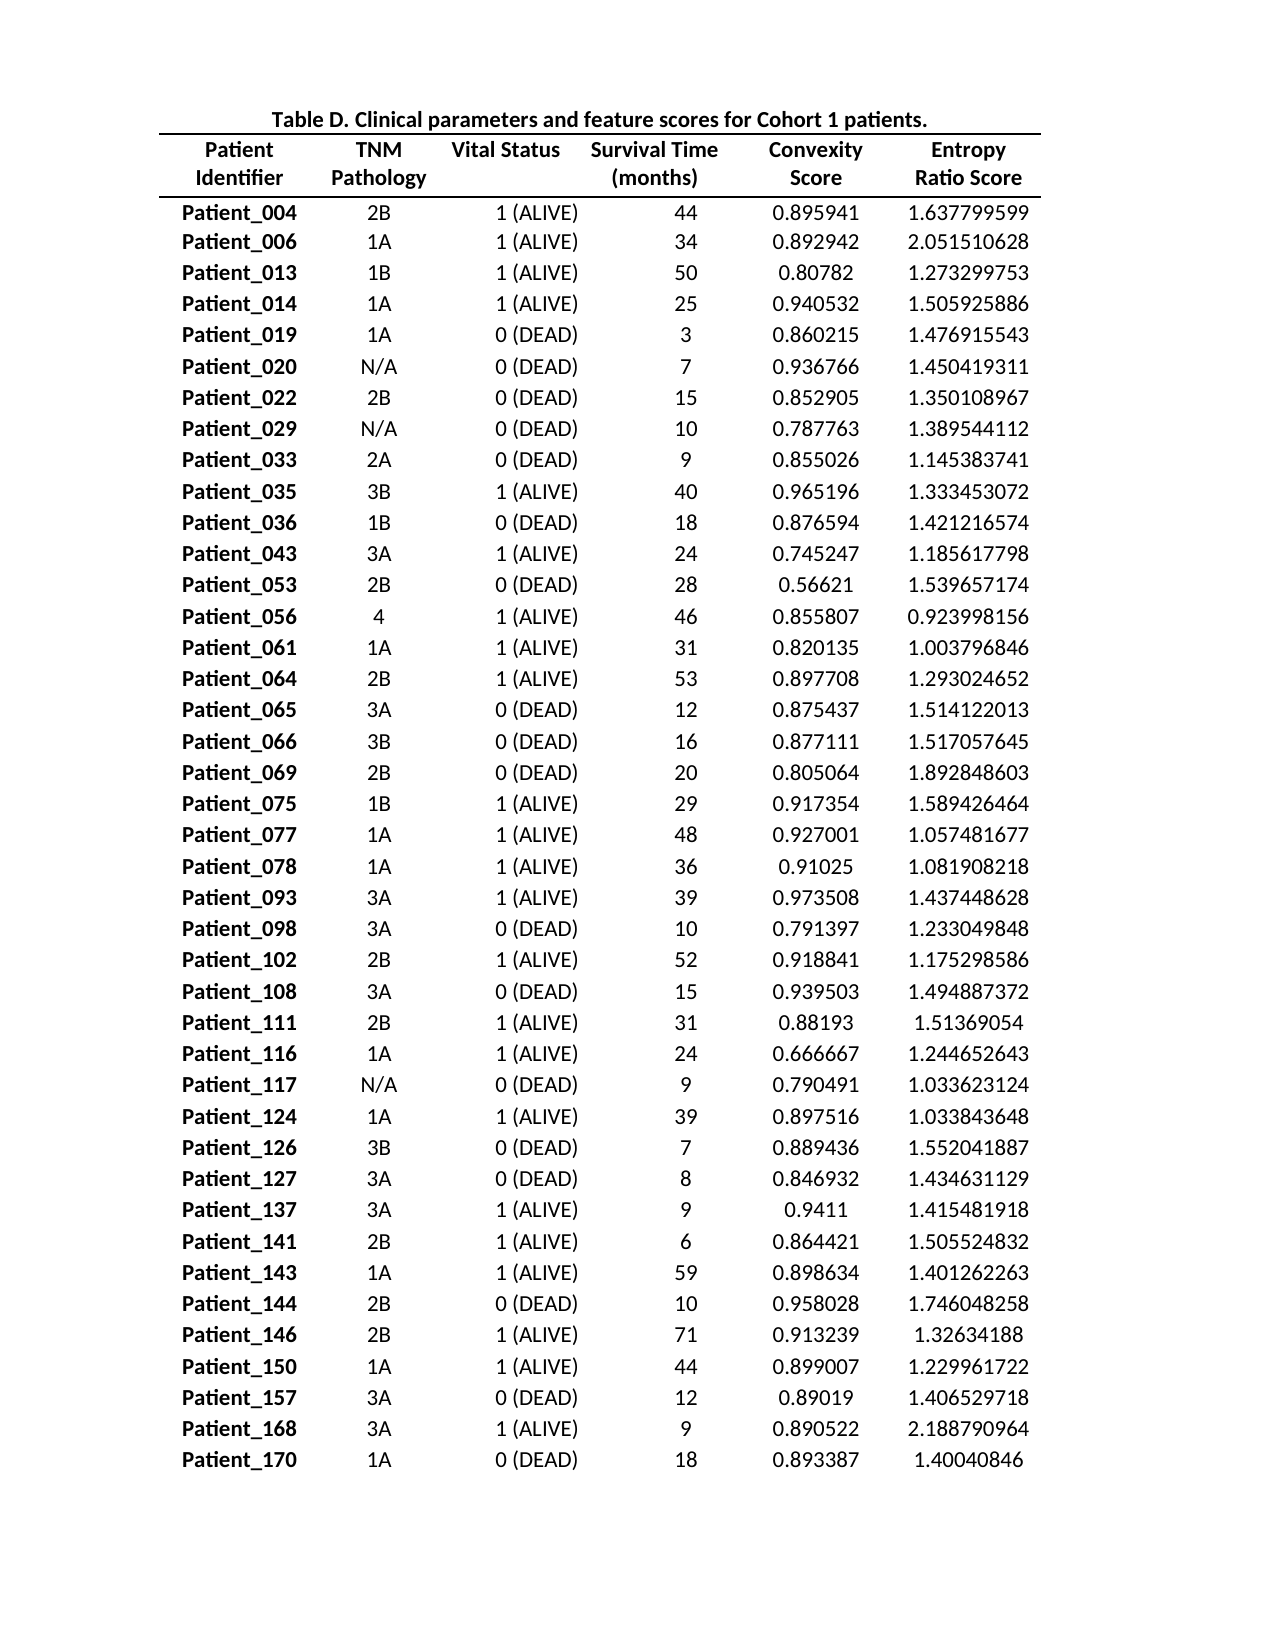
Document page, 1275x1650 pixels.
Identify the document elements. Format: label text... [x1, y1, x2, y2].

table_cell Patient_117 [159, 1071, 319, 1102]
table_cell 2.188790964 [896, 1414, 1041, 1446]
table_cell 20 [636, 758, 736, 789]
table_cell 0.89019 [736, 1383, 896, 1414]
table_cell Patient_029 [159, 414, 319, 446]
table_cell 0 (DEAD) [438, 383, 636, 414]
table_cell 0 (DEAD) [438, 1164, 636, 1196]
table_cell 9 [636, 1071, 736, 1102]
table_cell 0 (DEAD) [438, 727, 636, 758]
table_cell 29 [636, 789, 736, 821]
table_cell 0 (DEAD) [438, 758, 636, 789]
table_cell 0.890522 [736, 1414, 896, 1446]
table_cell Patient_108 [159, 977, 319, 1008]
table_cell 0.820135 [736, 633, 896, 664]
table_cell 1 (ALIVE) [438, 664, 636, 696]
table_cell 0.745247 [736, 539, 896, 571]
table_cell 1.401262263 [896, 1258, 1041, 1289]
table_cell 71 [636, 1321, 736, 1352]
table_cell 2B [320, 1227, 438, 1258]
table_cell 0.893387 [736, 1446, 896, 1477]
table_cell 0.805064 [736, 758, 896, 789]
table_cell 0.88193 [736, 1008, 896, 1039]
table_cell 1 (ALIVE) [438, 477, 636, 508]
table_cell 0.855807 [736, 602, 896, 633]
table_cell 9 [636, 1196, 736, 1227]
table_cell 1.233049848 [896, 914, 1041, 946]
text Table D. Clinical parameters and feature scores for Cohort 1 patients. [75, 105, 1125, 133]
table_cell 1B [320, 508, 438, 539]
table_cell Patient_124 [159, 1102, 319, 1133]
table_cell Patient_069 [159, 758, 319, 789]
table_cell 44 [636, 198, 736, 227]
table_cell Patient_102 [159, 946, 319, 977]
table_cell 1.437448628 [896, 883, 1041, 914]
table_cell 25 [636, 289, 736, 321]
table_cell 1.517057645 [896, 727, 1041, 758]
table_cell 1 (ALIVE) [438, 821, 636, 852]
table_cell 2B [320, 1008, 438, 1039]
table_cell 1.273299753 [896, 258, 1041, 289]
table_cell 10 [636, 1289, 736, 1321]
table_cell 1A [320, 289, 438, 321]
table_cell 1A [320, 821, 438, 852]
table_cell 0.927001 [736, 821, 896, 852]
table_cell 9 [636, 446, 736, 477]
table_cell 0 (DEAD) [438, 1383, 636, 1414]
table_cell 1 (ALIVE) [438, 602, 636, 633]
table_cell Patient_077 [159, 821, 319, 852]
table_cell Patient_144 [159, 1289, 319, 1321]
table_cell 0.917354 [736, 789, 896, 821]
table_cell Patient_141 [159, 1227, 319, 1258]
table_cell 16 [636, 727, 736, 758]
table_cell 0 (DEAD) [438, 1446, 636, 1477]
table_cell 52 [636, 946, 736, 977]
table_cell 3A [320, 977, 438, 1008]
table_cell 3A [320, 1196, 438, 1227]
table_cell 46 [636, 602, 736, 633]
table_cell 1.40040846 [896, 1446, 1041, 1477]
table_cell 12 [636, 696, 736, 727]
table_cell 1.32634188 [896, 1321, 1041, 1352]
table_cell 1.389544112 [896, 414, 1041, 446]
table_header TNM Pathology [320, 135, 438, 196]
table_cell 0.877111 [736, 727, 896, 758]
table_cell 1.476915543 [896, 321, 1041, 352]
table_cell 1.637799599 [896, 198, 1041, 227]
table_cell 31 [636, 633, 736, 664]
table_cell 0.9411 [736, 1196, 896, 1227]
table_cell 48 [636, 821, 736, 852]
table_cell Patient_014 [159, 289, 319, 321]
table_cell 3A [320, 883, 438, 914]
table_cell 1.185617798 [896, 539, 1041, 571]
table_cell 59 [636, 1258, 736, 1289]
table_cell 0.898634 [736, 1258, 896, 1289]
table_cell 3B [320, 727, 438, 758]
table_cell 0.80782 [736, 258, 896, 289]
table_cell 0.666667 [736, 1039, 896, 1071]
table_cell 15 [636, 383, 736, 414]
table_cell 18 [636, 1446, 736, 1477]
table_cell 1A [320, 227, 438, 258]
table_cell 0 (DEAD) [438, 696, 636, 727]
table_cell 0.860215 [736, 321, 896, 352]
table_cell Patient_006 [159, 227, 319, 258]
table_cell Patient_033 [159, 446, 319, 477]
table_header Vital Status [438, 135, 573, 196]
table_cell 6 [636, 1227, 736, 1258]
table_cell 1.434631129 [896, 1164, 1041, 1196]
table_cell 0.889436 [736, 1133, 896, 1164]
table_cell 0.973508 [736, 883, 896, 914]
table_cell 1.415481918 [896, 1196, 1041, 1227]
table_cell 10 [636, 414, 736, 446]
table_cell 1.552041887 [896, 1133, 1041, 1164]
table_cell 1.003796846 [896, 633, 1041, 664]
table_cell N/A [320, 414, 438, 446]
table_cell Patient_157 [159, 1383, 319, 1414]
table_cell 1.505925886 [896, 289, 1041, 321]
table_cell 0.875437 [736, 696, 896, 727]
table_cell Patient_065 [159, 696, 319, 727]
table_cell 1.539657174 [896, 571, 1041, 602]
table_cell 2A [320, 446, 438, 477]
table_cell 0.790491 [736, 1071, 896, 1102]
table_header Entropy Ratio Score [896, 135, 1041, 196]
table_cell 7 [636, 352, 736, 383]
table_cell 1 (ALIVE) [438, 258, 636, 289]
table_cell 31 [636, 1008, 736, 1039]
table_cell 1.081908218 [896, 852, 1041, 883]
table_cell 53 [636, 664, 736, 696]
table_cell Patient_064 [159, 664, 319, 696]
table_cell 0.846932 [736, 1164, 896, 1196]
table_cell 1 (ALIVE) [438, 1196, 636, 1227]
table_cell 0.939503 [736, 977, 896, 1008]
table_cell 3 [636, 321, 736, 352]
table_cell 1 (ALIVE) [438, 227, 636, 258]
table_cell 1 (ALIVE) [438, 1039, 636, 1071]
table_cell 0.913239 [736, 1321, 896, 1352]
table_cell 1 (ALIVE) [438, 289, 636, 321]
table_cell 2B [320, 758, 438, 789]
table_cell 36 [636, 852, 736, 883]
table_cell Patient_019 [159, 321, 319, 352]
table_cell 0.876594 [736, 508, 896, 539]
table_cell 0.923998156 [896, 602, 1041, 633]
table_cell 39 [636, 1102, 736, 1133]
table_cell 3A [320, 1414, 438, 1446]
table_cell 1 (ALIVE) [438, 1321, 636, 1352]
table_cell 4 [320, 602, 438, 633]
table_cell 1A [320, 852, 438, 883]
table_cell 1B [320, 258, 438, 289]
table_cell 1 (ALIVE) [438, 1102, 636, 1133]
table_cell 40 [636, 477, 736, 508]
table_cell Patient_116 [159, 1039, 319, 1071]
table_cell 1.350108967 [896, 383, 1041, 414]
table_cell 1.421216574 [896, 508, 1041, 539]
table_cell 2B [320, 1289, 438, 1321]
table_cell 9 [636, 1414, 736, 1446]
table_cell 1 (ALIVE) [438, 1258, 636, 1289]
table_cell 1.450419311 [896, 352, 1041, 383]
table_cell 44 [636, 1352, 736, 1383]
table_cell 1.057481677 [896, 821, 1041, 852]
table_cell 1.244652643 [896, 1039, 1041, 1071]
table_cell 1A [320, 1446, 438, 1477]
table_cell 1 (ALIVE) [438, 789, 636, 821]
table_cell 0.965196 [736, 477, 896, 508]
table_cell 0.864421 [736, 1227, 896, 1258]
table_cell 0.892942 [736, 227, 896, 258]
table_cell 1A [320, 633, 438, 664]
table_cell 0.897708 [736, 664, 896, 696]
table_cell 3A [320, 539, 438, 571]
table_cell Patient_075 [159, 789, 319, 821]
table_cell 12 [636, 1383, 736, 1414]
table_cell 1 (ALIVE) [438, 633, 636, 664]
table_header Survival Time (months) [574, 135, 736, 196]
table_header Patient Identifier [159, 135, 319, 196]
table_cell 50 [636, 258, 736, 289]
table_cell 2B [320, 664, 438, 696]
table_cell 1 (ALIVE) [438, 946, 636, 977]
table_cell Patient_093 [159, 883, 319, 914]
table_cell 1B [320, 789, 438, 821]
table_cell 1A [320, 1102, 438, 1133]
table_cell 0.787763 [736, 414, 896, 446]
table_cell Patient_022 [159, 383, 319, 414]
table_cell 0 (DEAD) [438, 1071, 636, 1102]
table_cell Patient_170 [159, 1446, 319, 1477]
table_cell 0.855026 [736, 446, 896, 477]
table_cell 0 (DEAD) [438, 914, 636, 946]
table_cell Patient_127 [159, 1164, 319, 1196]
table_cell Patient_066 [159, 727, 319, 758]
table_cell 0.918841 [736, 946, 896, 977]
table_cell 28 [636, 571, 736, 602]
table_cell 2B [320, 571, 438, 602]
table_cell 1.589426464 [896, 789, 1041, 821]
table_cell 2B [320, 198, 438, 227]
table_cell 7 [636, 1133, 736, 1164]
table_cell 2B [320, 946, 438, 977]
table_cell 1 (ALIVE) [438, 1008, 636, 1039]
table_cell Patient_035 [159, 477, 319, 508]
table_cell 1A [320, 321, 438, 352]
table_cell 1.033843648 [896, 1102, 1041, 1133]
table_cell 1.145383741 [896, 446, 1041, 477]
table_cell Patient_013 [159, 258, 319, 289]
table_cell Patient_078 [159, 852, 319, 883]
table_cell 1.494887372 [896, 977, 1041, 1008]
table_cell N/A [320, 352, 438, 383]
table_cell 0 (DEAD) [438, 508, 636, 539]
table_cell 3A [320, 696, 438, 727]
table_cell 0 (DEAD) [438, 446, 636, 477]
table_cell 0 (DEAD) [438, 571, 636, 602]
table_cell 1 (ALIVE) [438, 1227, 636, 1258]
table_cell Patient_061 [159, 633, 319, 664]
table_cell 0 (DEAD) [438, 352, 636, 383]
table_cell Patient_043 [159, 539, 319, 571]
table_cell Patient_143 [159, 1258, 319, 1289]
table_cell 2B [320, 383, 438, 414]
table_cell 2B [320, 1321, 438, 1352]
table_cell 1.892848603 [896, 758, 1041, 789]
table_cell 18 [636, 508, 736, 539]
table_cell Patient_020 [159, 352, 319, 383]
table_cell Patient_150 [159, 1352, 319, 1383]
table_cell 0.895941 [736, 198, 896, 227]
table_cell 24 [636, 1039, 736, 1071]
table_cell Patient_098 [159, 914, 319, 946]
table_cell 1 (ALIVE) [438, 198, 636, 227]
table_cell Patient_146 [159, 1321, 319, 1352]
table_cell 1.746048258 [896, 1289, 1041, 1321]
table_cell 1.333453072 [896, 477, 1041, 508]
table_cell 1 (ALIVE) [438, 1352, 636, 1383]
table_cell 0 (DEAD) [438, 1289, 636, 1321]
table_cell 0 (DEAD) [438, 414, 636, 446]
table_cell 1 (ALIVE) [438, 539, 636, 571]
table_cell 1A [320, 1352, 438, 1383]
table_cell 39 [636, 883, 736, 914]
table_cell 0.897516 [736, 1102, 896, 1133]
table_cell 1.51369054 [896, 1008, 1041, 1039]
table_cell Patient_168 [159, 1414, 319, 1446]
table_cell 3B [320, 1133, 438, 1164]
table_cell 10 [636, 914, 736, 946]
table_cell 3A [320, 1164, 438, 1196]
table_cell 3A [320, 914, 438, 946]
table_cell N/A [320, 1071, 438, 1102]
table_cell 0 (DEAD) [438, 1133, 636, 1164]
table_cell 1 (ALIVE) [438, 852, 636, 883]
table_cell 0 (DEAD) [438, 977, 636, 1008]
table_cell 0.936766 [736, 352, 896, 383]
table_cell Patient_111 [159, 1008, 319, 1039]
table_cell Patient_126 [159, 1133, 319, 1164]
table_header Convexity Score [736, 135, 896, 196]
table_cell Patient_036 [159, 508, 319, 539]
table_cell 1A [320, 1039, 438, 1071]
table_cell 1A [320, 1258, 438, 1289]
table_cell 1.293024652 [896, 664, 1041, 696]
table_cell 0.791397 [736, 914, 896, 946]
table_cell Patient_056 [159, 602, 319, 633]
table_cell 0.899007 [736, 1352, 896, 1383]
table_cell 24 [636, 539, 736, 571]
table_cell Patient_004 [159, 198, 319, 227]
table_cell 3B [320, 477, 438, 508]
table_cell 1.406529718 [896, 1383, 1041, 1414]
table_cell 0.56621 [736, 571, 896, 602]
table_cell 1.033623124 [896, 1071, 1041, 1102]
table_cell 0.852905 [736, 383, 896, 414]
table_cell 34 [636, 227, 736, 258]
table_cell 8 [636, 1164, 736, 1196]
table_cell 3A [320, 1383, 438, 1414]
table_cell 1.514122013 [896, 696, 1041, 727]
table_cell 1 (ALIVE) [438, 883, 636, 914]
table_cell 0.940532 [736, 289, 896, 321]
table_cell 0 (DEAD) [438, 321, 636, 352]
table_cell Patient_053 [159, 571, 319, 602]
table_cell 0.91025 [736, 852, 896, 883]
table_cell Patient_137 [159, 1196, 319, 1227]
table_cell 1 (ALIVE) [438, 1414, 636, 1446]
table_cell 2.051510628 [896, 227, 1041, 258]
table_cell 1.505524832 [896, 1227, 1041, 1258]
table_cell 1.229961722 [896, 1352, 1041, 1383]
table_cell 15 [636, 977, 736, 1008]
table_cell 0.958028 [736, 1289, 896, 1321]
table_cell 1.175298586 [896, 946, 1041, 977]
